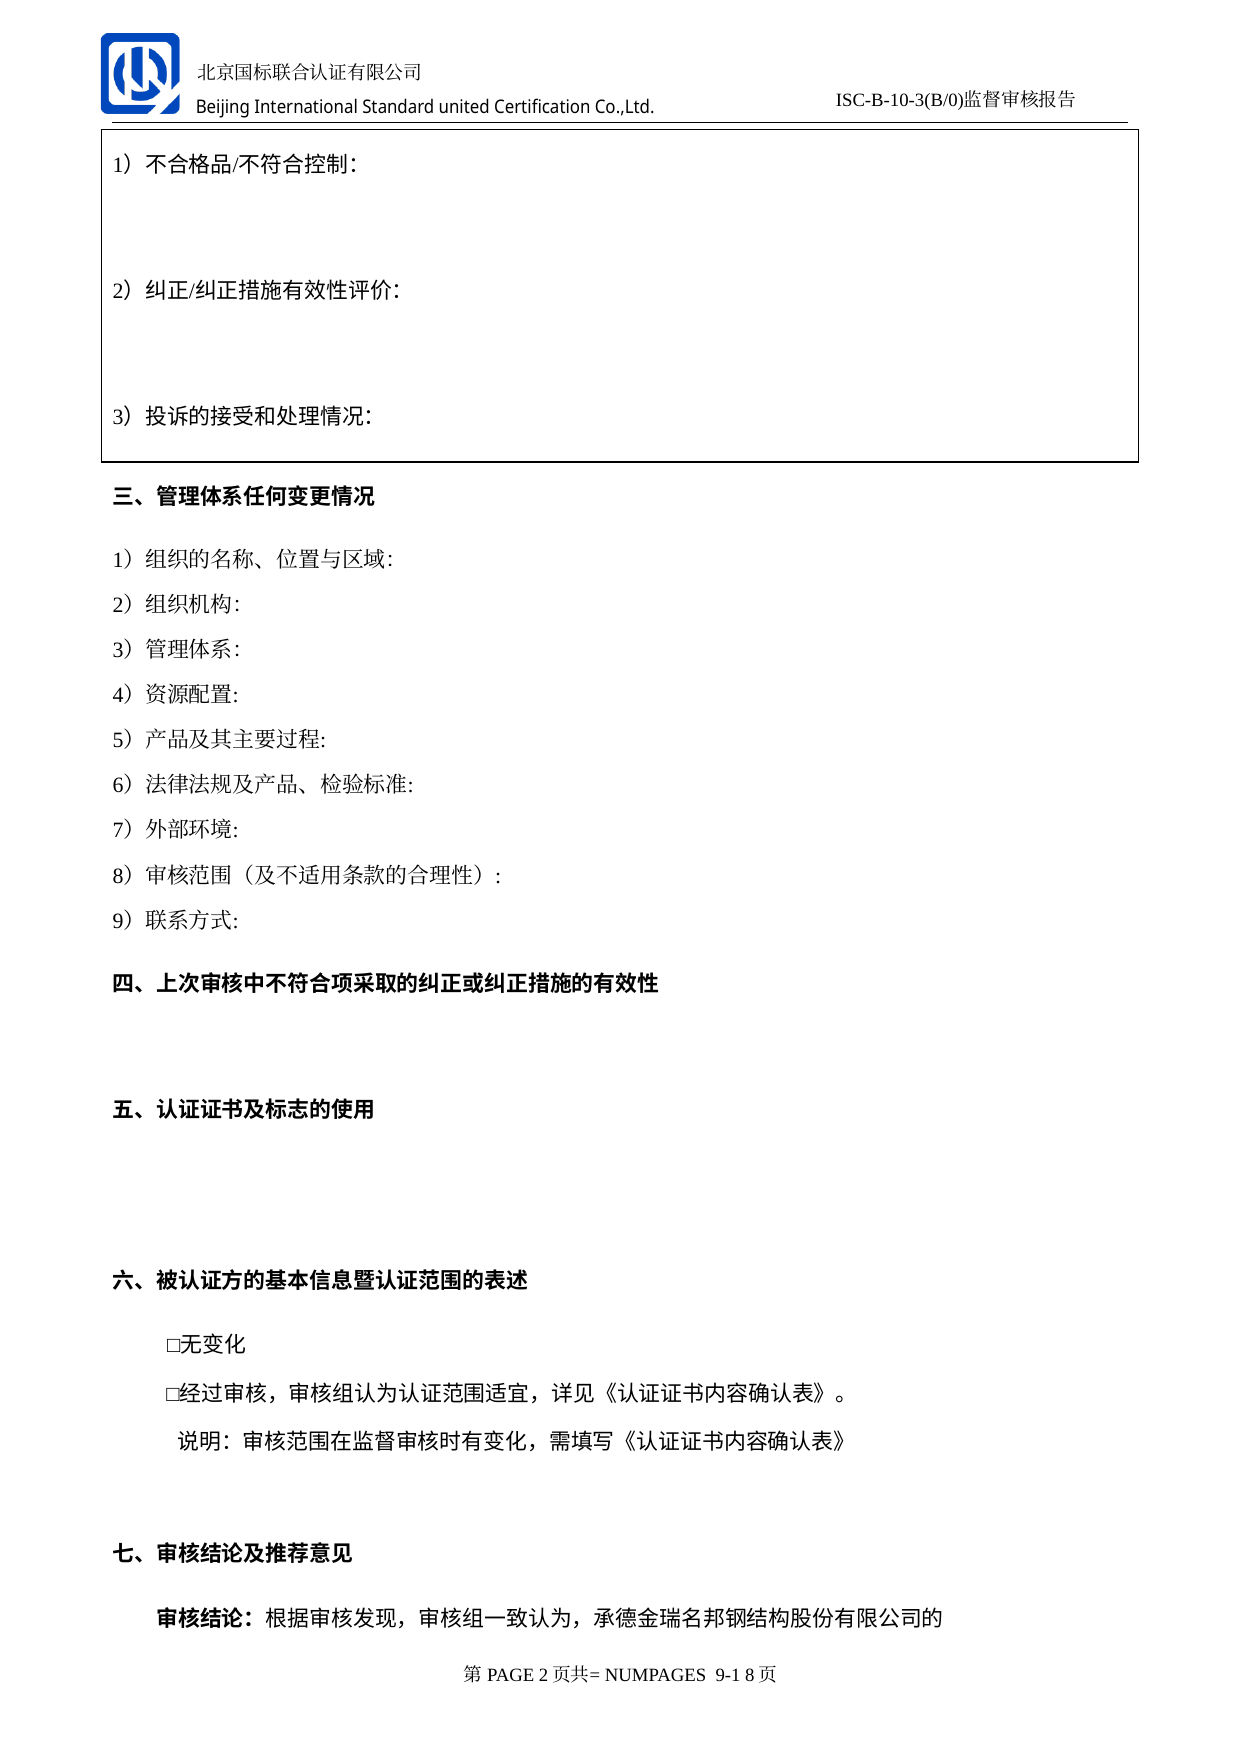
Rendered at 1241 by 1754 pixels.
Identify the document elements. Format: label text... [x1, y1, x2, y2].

text 3）管理体系： [112, 633, 1128, 666]
text □经过审核，审核组认为认证范围适宜，详见《认证证书内容确认表》。 [112, 1375, 1128, 1408]
table_header 1）不合格品/不符合控制： 纠正/纠正措施有效性评价： 3）投诉的接受和处理情况： [102, 130, 1138, 461]
text 8）审核范围（及不适用条款的合理性）: [112, 859, 1128, 891]
text 三、管理体系任何变更情况 [112, 479, 1128, 511]
text 四、上次审核中不符合项采取的纠正或纠正措施的有效性 [112, 965, 1128, 998]
text 五、认证证书及标志的使用 [112, 1091, 1128, 1124]
text □无变化 [112, 1327, 1128, 1359]
text 4）资源配置: [112, 678, 1128, 711]
picture [100, 33, 180, 114]
text 审核结论：根据审核发现，审核组一致认为，承德金瑞名邦钢结构股份有限公司的 [156, 1600, 1128, 1633]
text 2）组织机构： [112, 588, 1128, 621]
text 7）外部环境: [112, 814, 1128, 846]
text 七、审核结论及推荐意见 [112, 1536, 1128, 1568]
text 说明：审核范围在监督审核时有变化，需填写《认证证书内容确认表》 [112, 1424, 1128, 1456]
text 5）产品及其主要过程: [112, 724, 1128, 756]
text 1）组织的名称、位置与区域： [112, 543, 1128, 576]
text 9）联系方式: [112, 904, 1128, 937]
text 六、被认证方的基本信息暨认证范围的表述 [112, 1262, 1128, 1295]
text 6）法律法规及产品、检验标准: [112, 769, 1128, 801]
